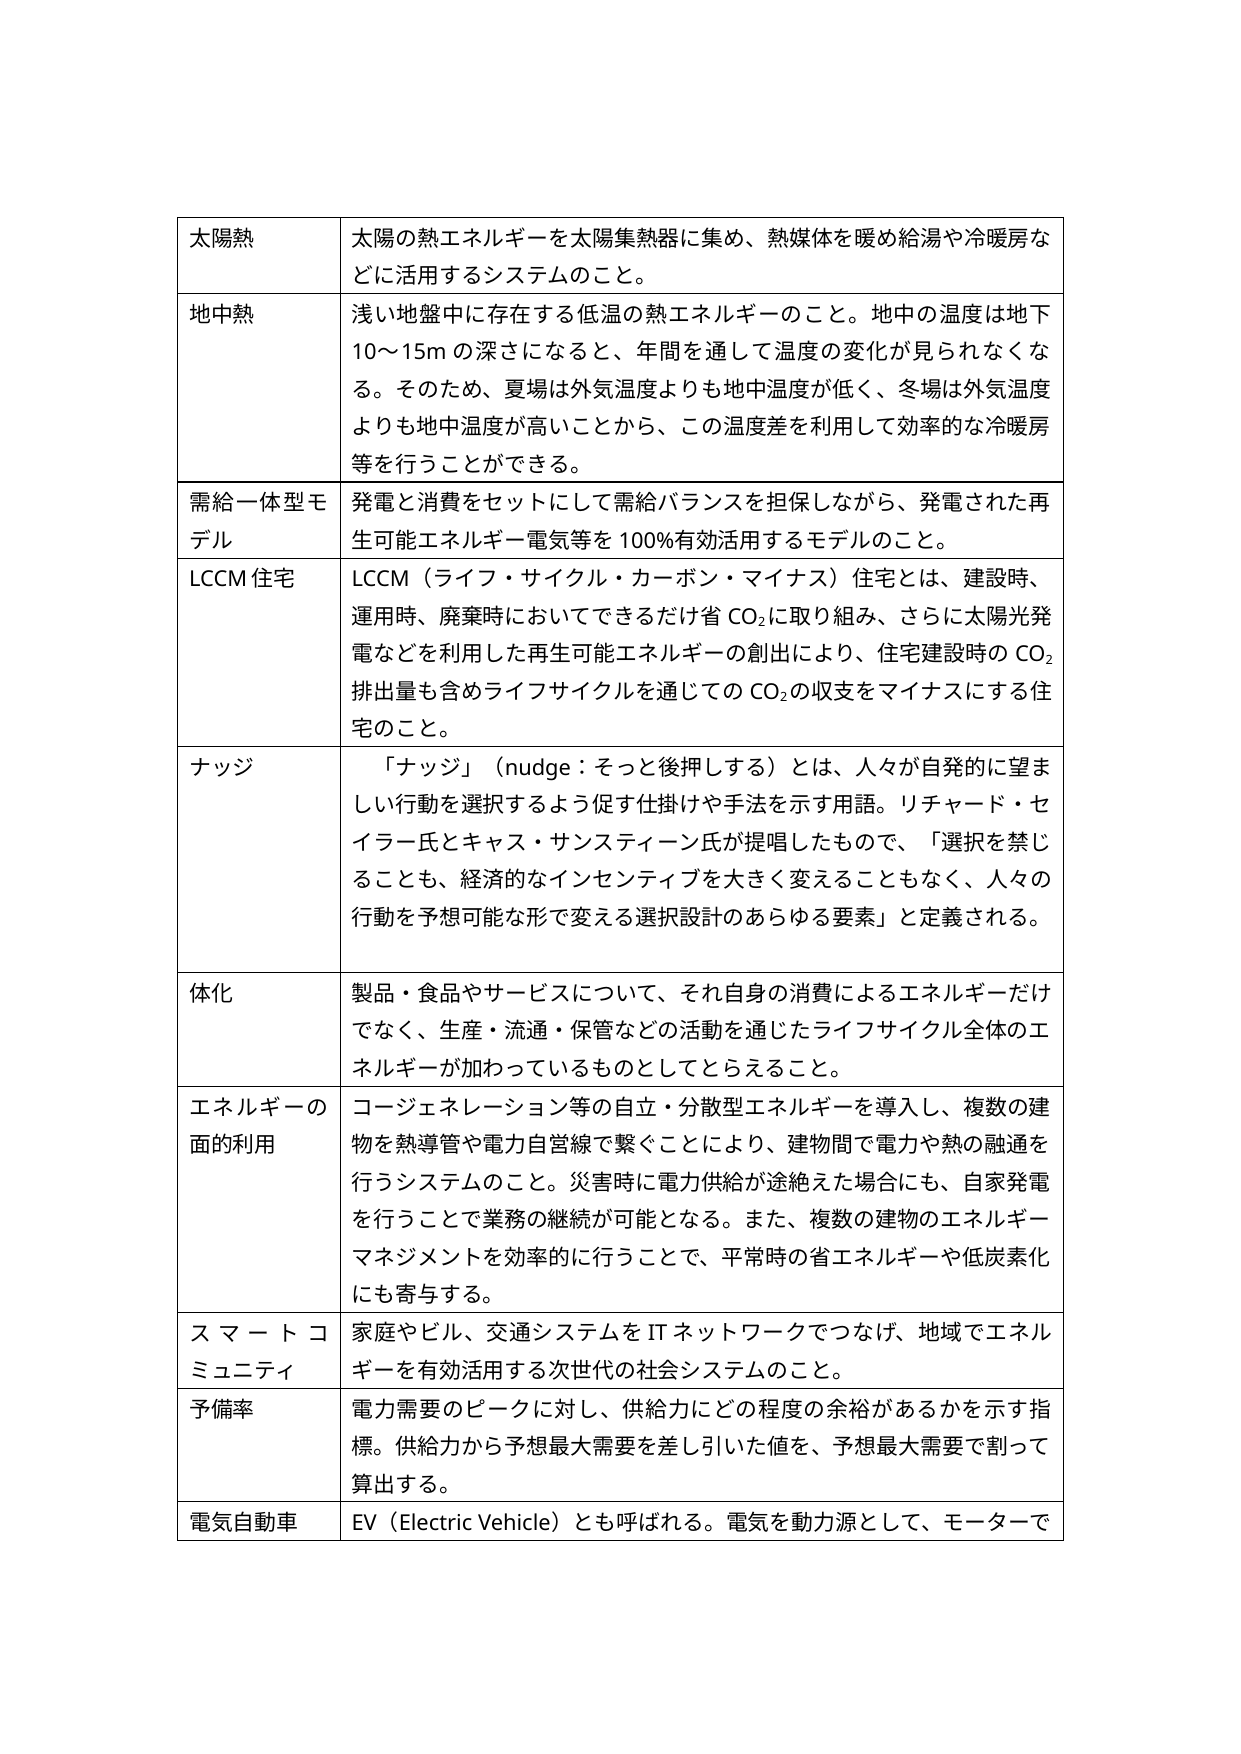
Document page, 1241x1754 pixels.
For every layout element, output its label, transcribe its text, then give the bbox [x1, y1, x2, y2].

table_cell 製品・食品やサービスについて、それ自身の消費によるエネルギーだけでなく、生産・流通・保管などの活動を通じたライフサイクル全体のエネルギーが加わっているものとしてとらえること。 [341, 973, 1063, 1086]
table_cell コージェネレーション等の自立・分散型エネルギーを導入し、複数の建物を熱導管や電力自営線で繋ぐことにより、建物間で電力や熱の融通を行うシステムのこと。災害時に電力供給が途絶えた場合にも、自家発電を行うことで業務の継続が可能となる。また、複数の建物のエネルギーマネジメントを効率的に行うことで、平常時の省エネルギーや低炭素化にも寄与する。 [341, 1087, 1063, 1312]
table_cell 発電と消費をセットにして需給バランスを担保しながら、発電された再生可能エネルギー電気等を100%有効活用するモデルのこと。 [341, 483, 1063, 557]
table_cell 電力需要のピークに対し、供給力にどの程度の余裕があるかを示す指標。供給力から予想最大需要を差し引いた値を、予想最大需要で割って算出する。 [341, 1389, 1063, 1501]
table_cell 太陽の熱エネルギーを太陽集熱器に集め、熱媒体を暖め給湯や冷暖房などに活用するシステムのこと。 [341, 218, 1063, 293]
table_cell 地中熱 [178, 294, 340, 481]
table_cell 需給一体型モデル [178, 483, 340, 557]
table_cell 電気自動車 [178, 1502, 340, 1540]
table_cell 家庭やビル、交通システムをITネットワークでつなげ、地域でエネルギーを有効活用する次世代の社会システムのこと。 [341, 1313, 1063, 1388]
table_cell LCCM（ライフ・サイクル・カーボン・マイナス）住宅とは、建設時、運用時、廃棄時においてできるだけ省CO2に取り組み、さらに太陽光発電などを利用した再生可能エネルギーの創出により、住宅建設時のCO2排出量も含めライフサイクルを通じてのCO2の収支をマイナスにする住宅のこと。 [341, 559, 1063, 746]
table_cell 予備率 [178, 1389, 340, 1501]
table_cell エネルギーの面的利用 [178, 1087, 340, 1312]
table_cell LCCM住宅 [178, 559, 340, 746]
table_cell 「ナッジ」（nudge：そっと後押しする）とは、人々が自発的に望ましい行動を選択するよう促す仕掛けや手法を示す用語。リチャード・セイラー氏とキャス・サンスティーン氏が提唱したもので、「選択を禁じることも、経済的なインセンティブを大きく変えることもなく、人々の行動を予想可能な形で変える選択設計のあらゆる要素」と定義される。 [341, 747, 1063, 972]
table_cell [341, 1502, 1063, 1540]
table_cell スマートコミュニティ [178, 1313, 340, 1388]
table_cell ナッジ [178, 747, 340, 972]
table_cell 体化 [178, 973, 340, 1086]
table_cell 浅い地盤中に存在する低温の熱エネルギーのこと。地中の温度は地下10～15mの深さになると、年間を通して温度の変化が見られなくなる。そのため、夏場は外気温度よりも地中温度が低く、冬場は外気温度よりも地中温度が高いことから、この温度差を利用して効率的な冷暖房等を行うことができる。 [341, 294, 1063, 481]
table_cell 太陽熱 [178, 218, 340, 293]
